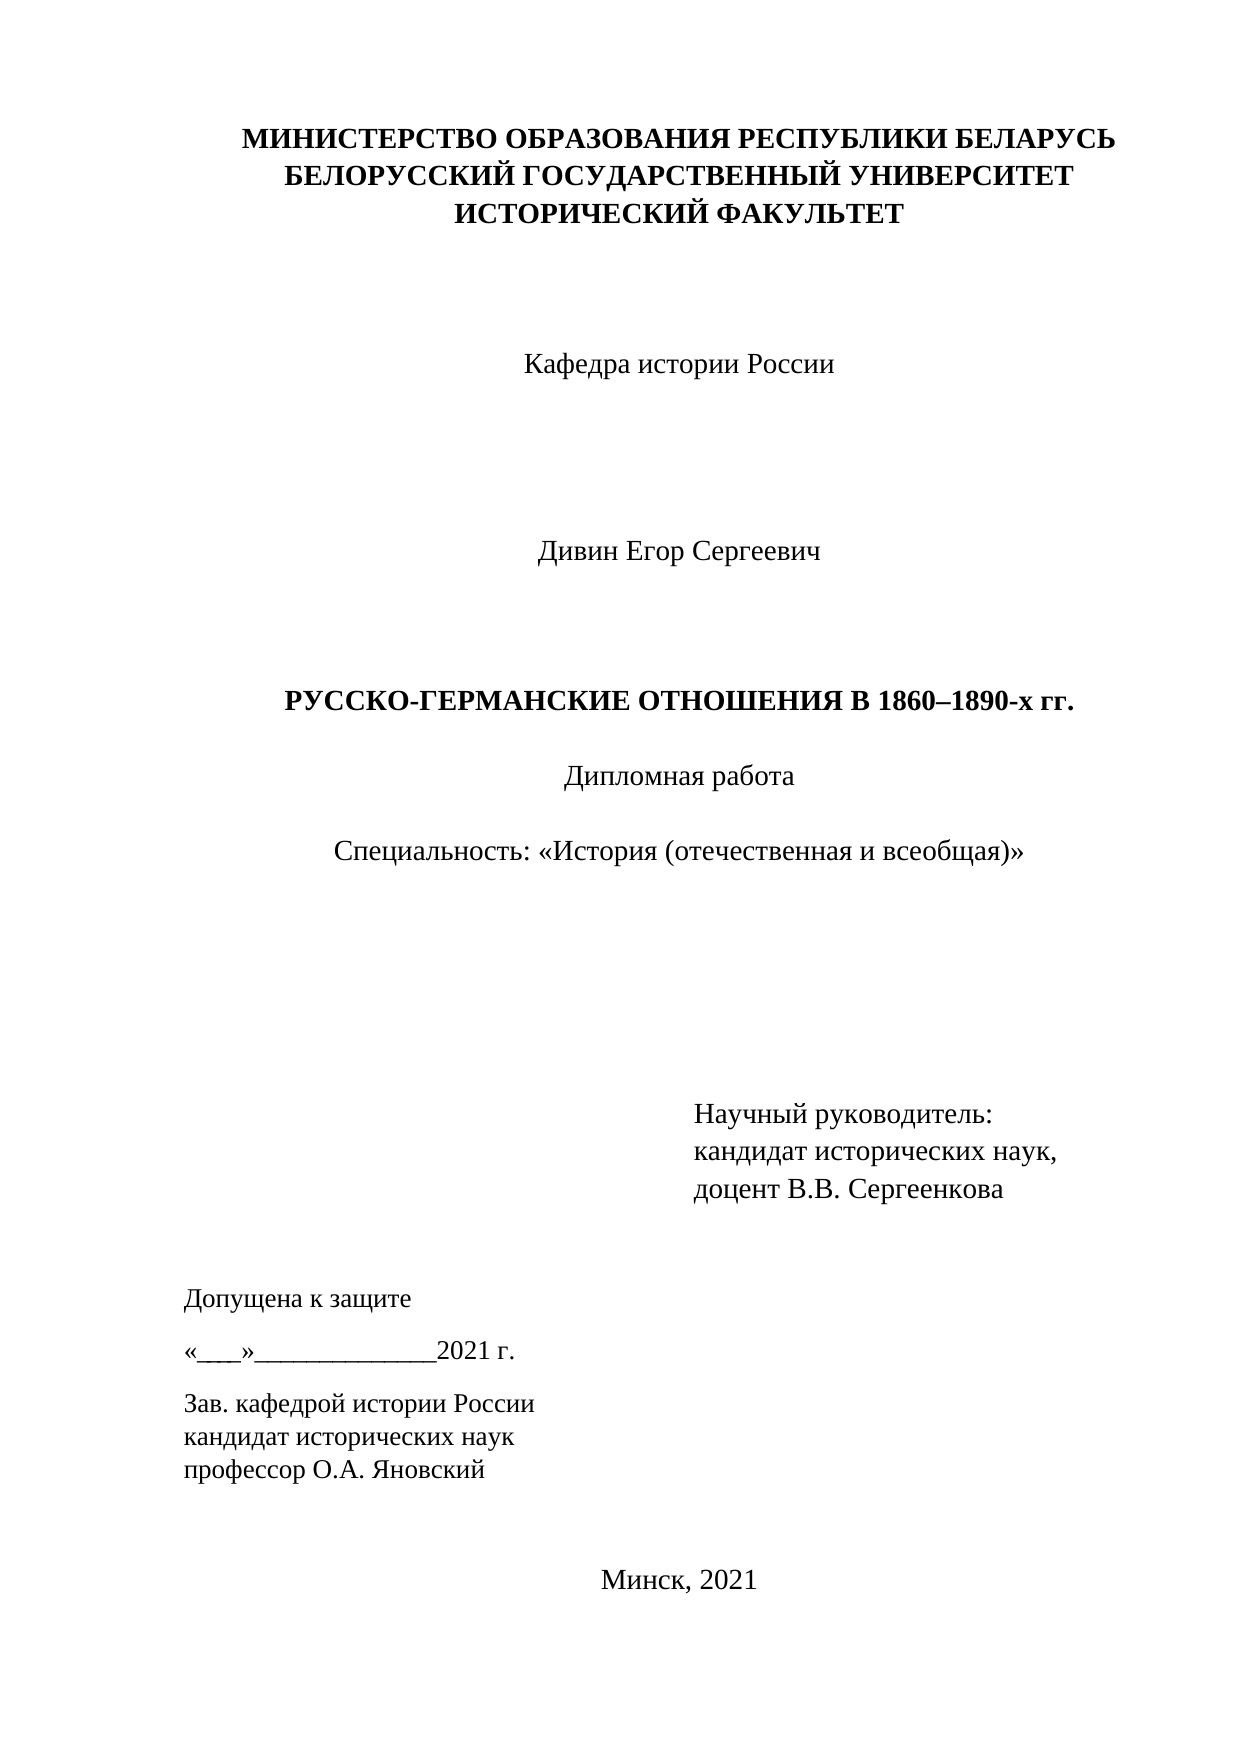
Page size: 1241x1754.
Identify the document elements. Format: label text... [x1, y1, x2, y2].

text Зав. кафедрой истории России [183, 1386, 1073, 1419]
text кандидат исторических наук [183, 1419, 1073, 1452]
text дивин Егор Сергеевич [177, 531, 1181, 568]
text Допущена к защите [183, 1281, 1181, 1314]
text Белорусский государственный университет [177, 156, 1181, 193]
text Минск, 2021 [177, 1560, 1181, 1597]
text Научный руководитель: [620, 1093, 1181, 1131]
text Русско-германские отношения в 1860–1890-х гг. [177, 681, 1181, 718]
text Исторический факультет [177, 193, 1181, 231]
text Кафедра истории России [177, 343, 1181, 381]
text Министерство образования Республики Беларусь [177, 118, 1181, 156]
text Специальность: «История (отечественная и всеобщая)» [177, 831, 1181, 868]
text доцент В.В. Сергеенкова [620, 1168, 1181, 1206]
text кандидат исторических наук, [620, 1131, 1181, 1168]
text профессор О.А. Яновский [183, 1452, 1073, 1485]
text « » 2021 г. [183, 1338, 1181, 1365]
text Дипломная работа [177, 756, 1181, 793]
